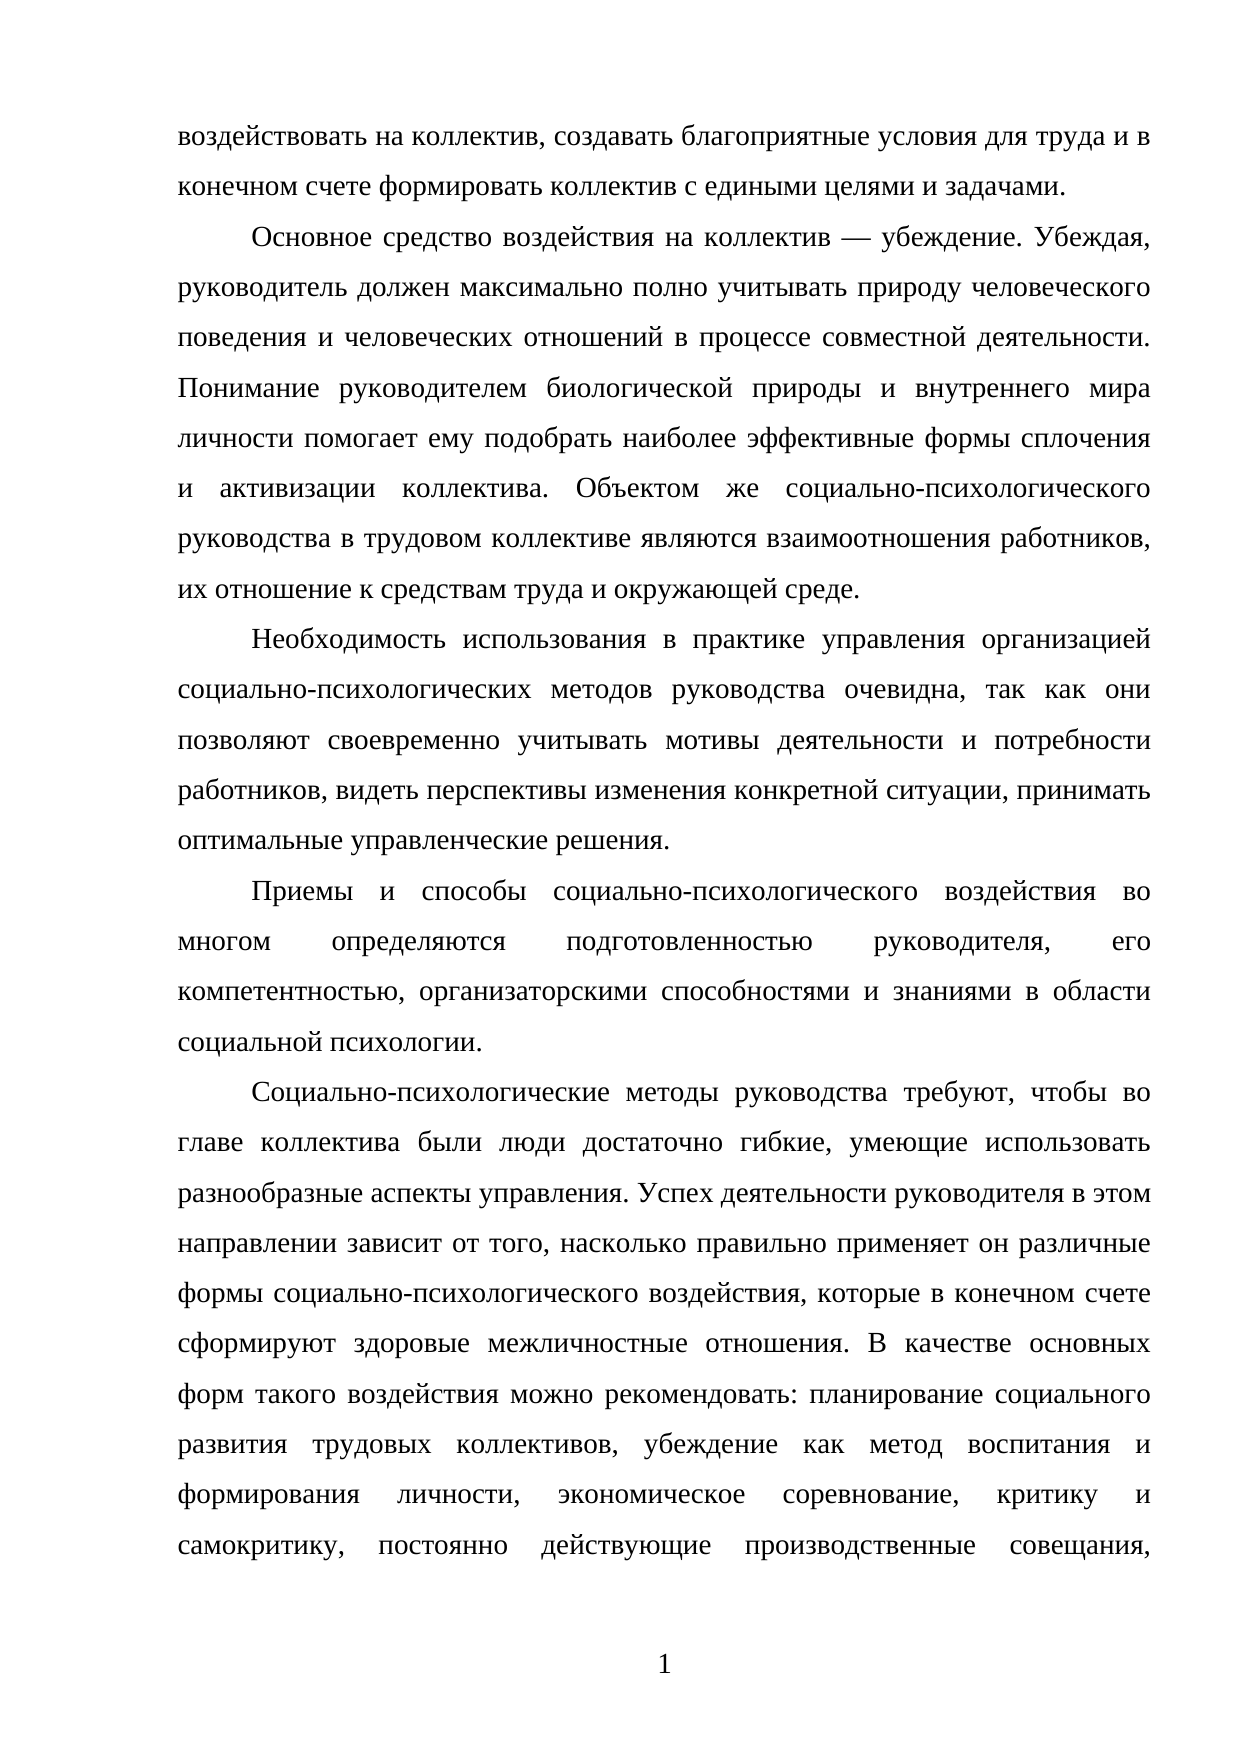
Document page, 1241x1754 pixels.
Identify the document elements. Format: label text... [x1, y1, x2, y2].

text Приемы и способы социально-психологического воздействия во многом определяются подготовленностью руководителя, его компетентностью, организаторскими способностями и знаниями в области социальной психологии. [177, 873, 1152, 1057]
text Основное средство воздействия на коллектив — убеждение. Убеждая, руководитель должен максимально полно учитывать природу человеческого поведения и человеческих отношений в процессе совместной деятельности. Понимание руководителем биологической природы и внутреннего мира личности помогает ему подобрать наиболее эффективные формы сплочения и активизации коллектива. Объектом же социально-психологического руководства в трудовом коллективе являются взаимоотношения работников, их отношение к средствам труда и окружающей среде. [177, 219, 1152, 604]
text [177, 118, 1152, 202]
text Необходимость использования в практике управления организацией социально-психологических методов руководства очевидна, так как они позволяют своевременно учитывать мотивы деятельности и потребности работников, видеть перспективы изменения конкретной ситуации, принимать оптимальные управленческие решения. [177, 621, 1152, 856]
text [177, 1074, 1152, 1560]
